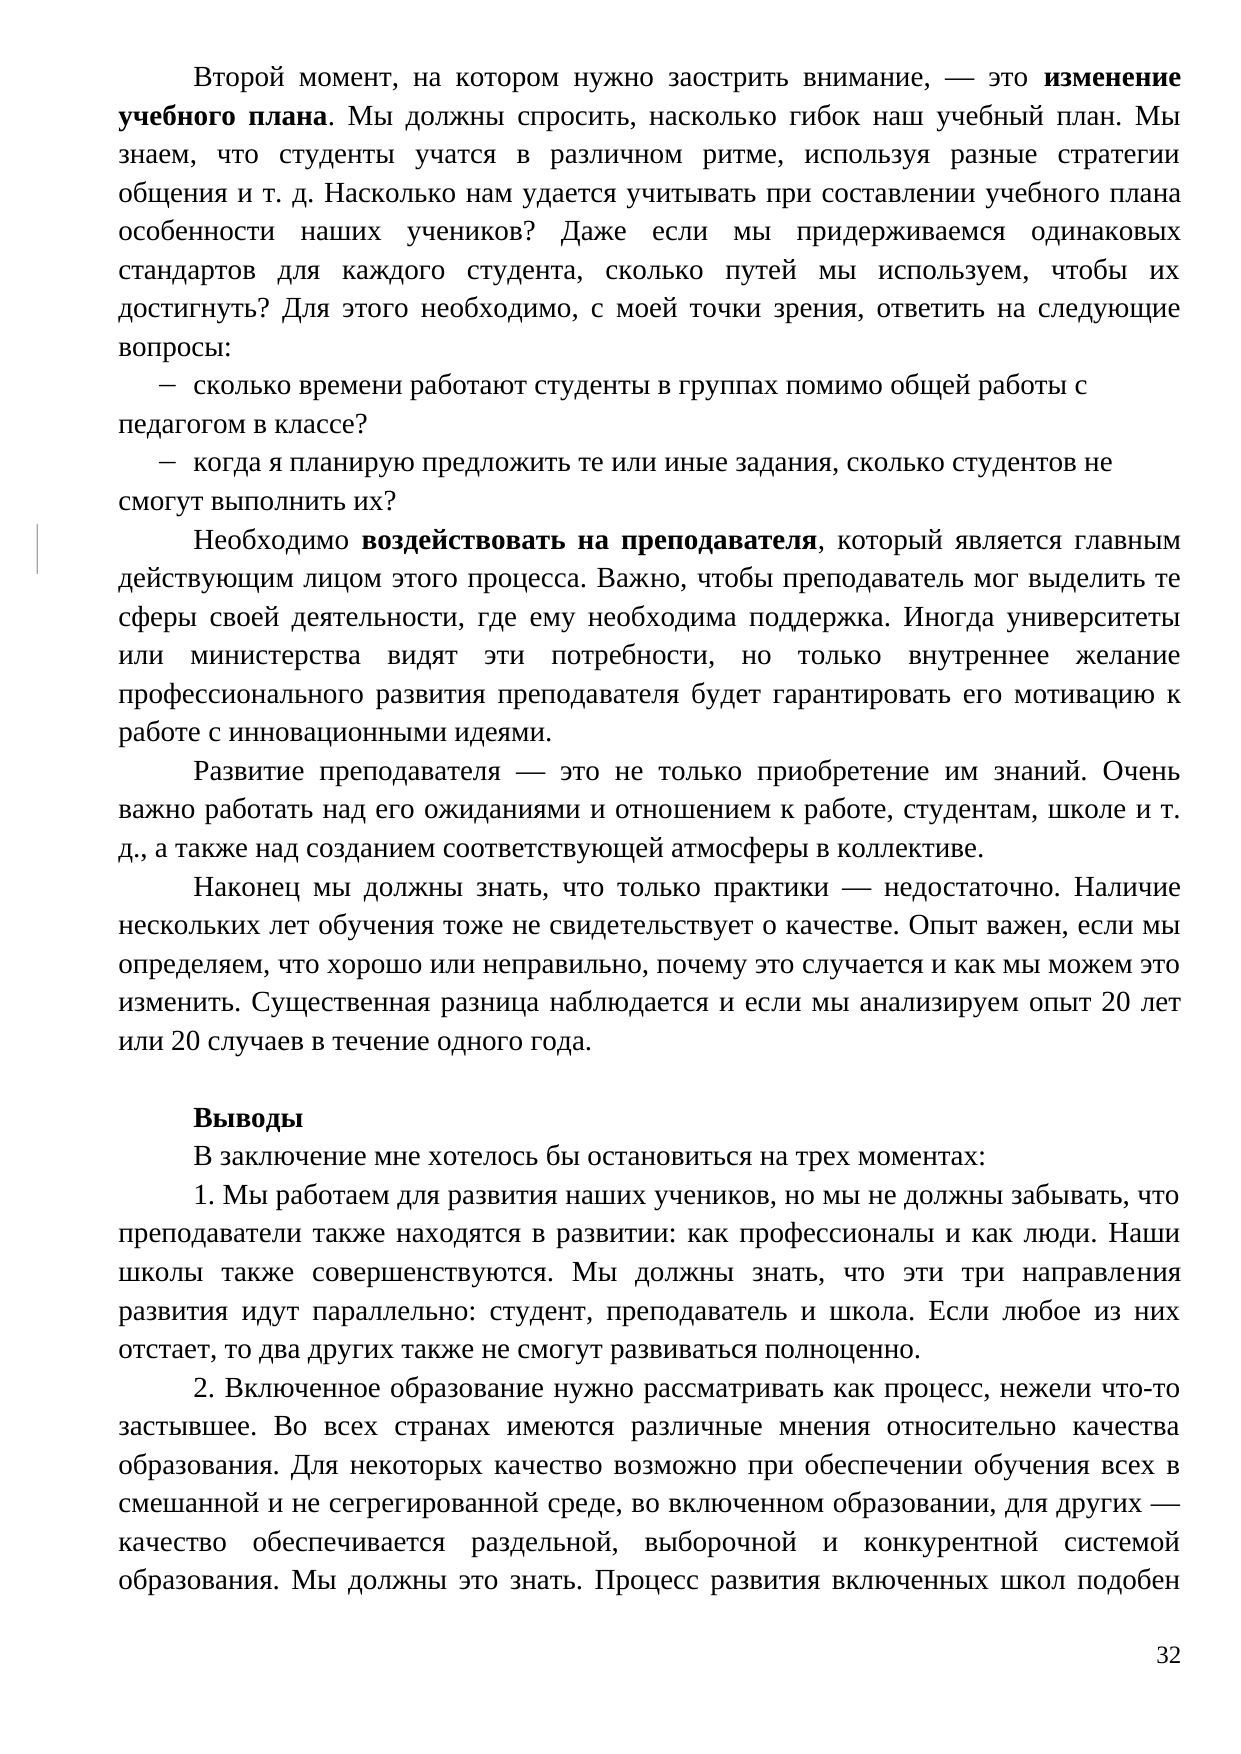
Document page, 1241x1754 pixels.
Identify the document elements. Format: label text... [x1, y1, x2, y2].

text 1. Мы работаем для развития наших учеников, но мы не должны забывать, что преподаватели также находятся в развитии: как профессионалы и как люди. Наши школы также совершенствуются. Мы должны знать, что эти три направления развития идут параллельно: студент, преподаватель и школа. Если любое из них отстает, то два других также не смогут развиваться полноценно. [118, 1177, 1181, 1365]
text Развитие преподавателя — это не только приобретение им знаний. Очень важно работать над его ожиданиями и отношением к работе, студентам, школе и т. д., а также над созданием соответствующей атмосферы в коллективе. [118, 753, 1181, 864]
list сколько времени работают студенты в группах помимо общей работы с педагогом в классе? [118, 367, 1181, 439]
text В заключение мне хотелось бы остановиться на трех моментах: [118, 1138, 1181, 1172]
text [118, 1370, 1181, 1596]
text Необходимо воздействовать на преподавателя, который является главным действующим лицом этого процесса. Важно, чтобы преподаватель мог выделить те сферы своей деятельности, где ему необходима поддержка. Иногда университеты или министерства видят эти потребности, но только внутреннее желание профессионального развития преподавателя будет гарантировать его мотивацию к работе с инновационными идеями. [118, 522, 1181, 748]
text Наконец мы должны знать, что только практики — недостаточно. Наличие нескольких лет обучения тоже не свидетельствует о качестве. Опыт важен, если мы определяем, что хорошо или неправильно, почему это случается и как мы можем это изменить. Существенная разница наблюдается и если мы анализируем опыт 20 лет или 20 случаев в течение одного года. [118, 869, 1181, 1056]
list когда я планирую предложить те или иные задания, сколько студентов не смогут выполнить их? [118, 444, 1181, 517]
text Выводы [118, 1100, 1181, 1133]
text Второй момент, на котором нужно заострить внимание, — это изменение учебного плана. Мы должны спросить, насколько гибок наш учебный план. Мы знаем, что студенты учатся в различном ритме, используя разные стратегии общения и т. д. Насколько нам удается учитывать при составлении учебного плана особенности наших учеников? Даже если мы придерживаемся одинаковых стандартов для каждого студента, сколько путей мы используем, чтобы их достигнуть? Для этого необходимо, с моей точки зрения, ответить на следующие вопросы: [118, 59, 1181, 362]
